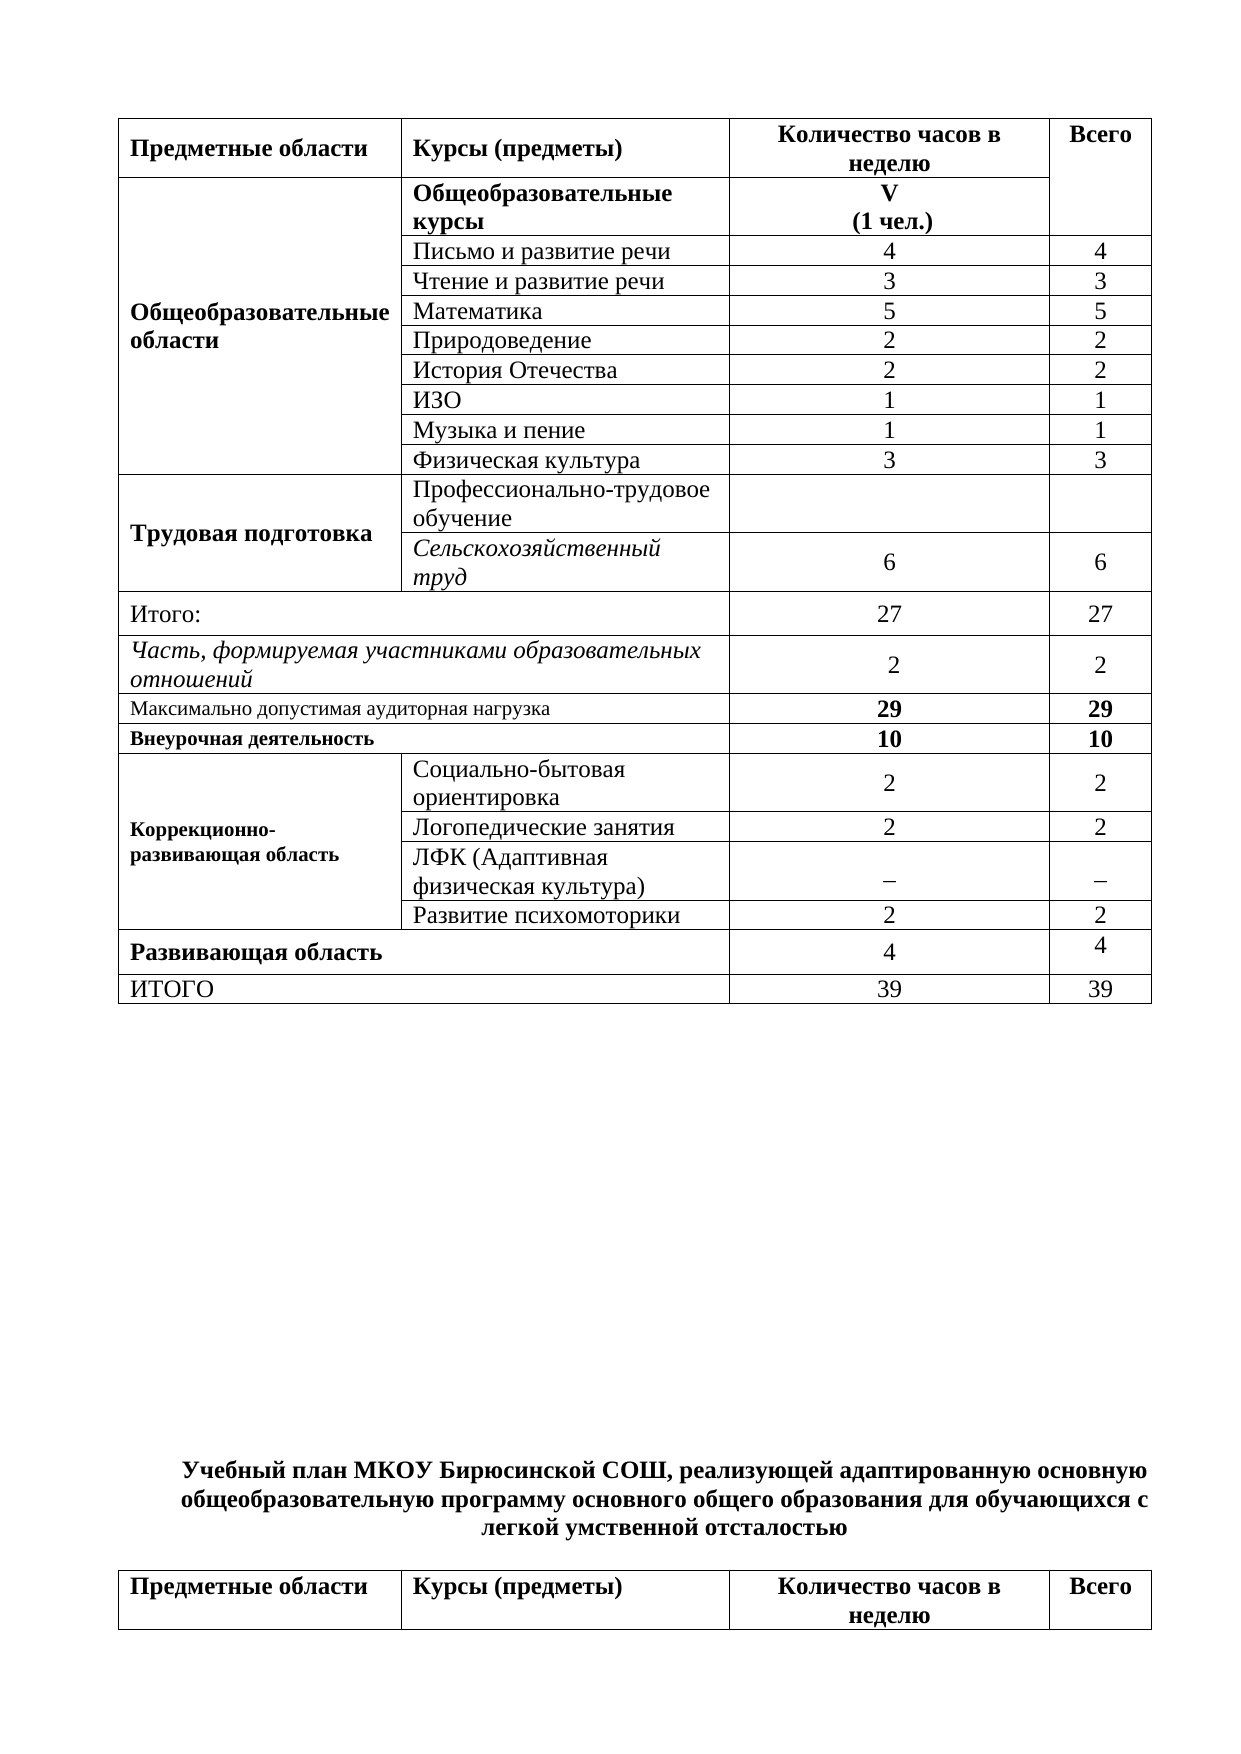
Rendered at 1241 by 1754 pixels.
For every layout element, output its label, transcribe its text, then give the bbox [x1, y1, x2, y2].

table_cell Математика [402, 296, 729, 324]
table_cell 5 [1050, 296, 1151, 324]
table_cell 2 [1050, 326, 1151, 354]
table_cell Максимально допустимая аудиторная нагрузка [119, 694, 729, 723]
table_cell 3 [730, 266, 1049, 295]
table_cell ИЗО [402, 385, 729, 414]
table_cell 1 [730, 385, 1049, 414]
table_cell [1050, 475, 1151, 532]
table_cell 10 [730, 724, 1049, 753]
table_cell 27 [730, 592, 1049, 634]
table_cell Трудовая подготовка [119, 475, 401, 591]
table_cell 2 [1050, 754, 1151, 811]
table_cell 5 [730, 296, 1049, 324]
table_cell 2 [730, 326, 1049, 354]
table_cell Логопедические занятия [402, 812, 729, 841]
table_cell 3 [730, 445, 1049, 473]
table_cell 29 [730, 694, 1049, 723]
table_cell Письмо и развитие речи [402, 236, 729, 265]
table_header Количество часов в неделю [730, 1571, 1049, 1628]
table_cell 4 [1050, 236, 1151, 265]
table_header Всего [1050, 1571, 1151, 1628]
table_header Курсы (предметы) [402, 1571, 729, 1628]
table_cell 2 [1050, 812, 1151, 841]
table_cell Музыка и пение [402, 415, 729, 444]
table_cell Природоведение [402, 326, 729, 354]
table_cell 39 [1050, 975, 1151, 1003]
table_cell 29 [1050, 694, 1151, 723]
table_cell Чтение и развитие речи [402, 266, 729, 295]
table_cell 3 [1050, 266, 1151, 295]
table_cell [730, 475, 1049, 532]
table_cell Профессионально-трудовое обучение [402, 475, 729, 532]
table_cell 6 [730, 533, 1049, 591]
table_header Количество часов в неделю [730, 119, 1049, 177]
table_cell 3 [1050, 445, 1151, 473]
table_cell Коррекционно-развивающая область [119, 754, 401, 929]
table_cell 1 [730, 415, 1049, 444]
table_cell _ [730, 842, 1049, 899]
table_cell Общеобразовательные области [119, 178, 401, 473]
table_cell Общеобразовательные курсы [402, 178, 729, 235]
table_cell Внеурочная деятельность [119, 724, 729, 753]
table_cell Физическая культура [402, 445, 729, 473]
table_header Предметные области [119, 119, 401, 177]
table_cell V (1 чел.) [730, 178, 1049, 235]
table_cell История Отечества [402, 355, 729, 384]
table_cell 4 [730, 930, 1049, 973]
table_cell ЛФК (Адаптивная физическая культура) [402, 842, 729, 899]
table_header Предметные области [119, 1571, 401, 1628]
text Учебный план МКОУ Бирюсинской СОШ, реализующей адаптированную основную общеобразовательную программу основного общего образования для обучающихся с легкой умственной отсталостью [177, 1455, 1152, 1541]
table_cell 2 [1050, 901, 1151, 929]
table_cell _ [1050, 842, 1151, 899]
table_cell 2 [1050, 636, 1151, 693]
table_cell Сельскохозяйственный труд [402, 533, 729, 591]
table_cell ИТОГО [119, 975, 729, 1003]
table_cell Развивающая область [119, 930, 729, 973]
table_cell 2 [730, 812, 1049, 841]
table_cell 4 [730, 236, 1049, 265]
table_header Всего [1050, 119, 1151, 235]
table_cell 6 [1050, 533, 1151, 591]
table_cell 10 [1050, 724, 1151, 753]
table_header Курсы (предметы) [402, 119, 729, 177]
table_cell [952, 636, 1049, 693]
table_cell 2 [1050, 355, 1151, 384]
table_cell Социально-бытовая ориентировка [402, 754, 729, 811]
table_cell 2 [730, 636, 952, 693]
table_cell 27 [1050, 592, 1151, 634]
table_cell 1 [1050, 415, 1151, 444]
table_cell Часть, формируемая участниками образовательных отношений [119, 636, 729, 693]
table_cell 4 [1050, 930, 1151, 973]
table_cell 1 [1050, 385, 1151, 414]
table_cell 2 [730, 355, 1049, 384]
table_cell 2 [730, 901, 1049, 929]
table_cell Итого: [119, 592, 729, 634]
table_cell Развитие психомоторики [402, 901, 729, 929]
table_cell 39 [730, 975, 1049, 1003]
table_cell 2 [730, 754, 1049, 811]
